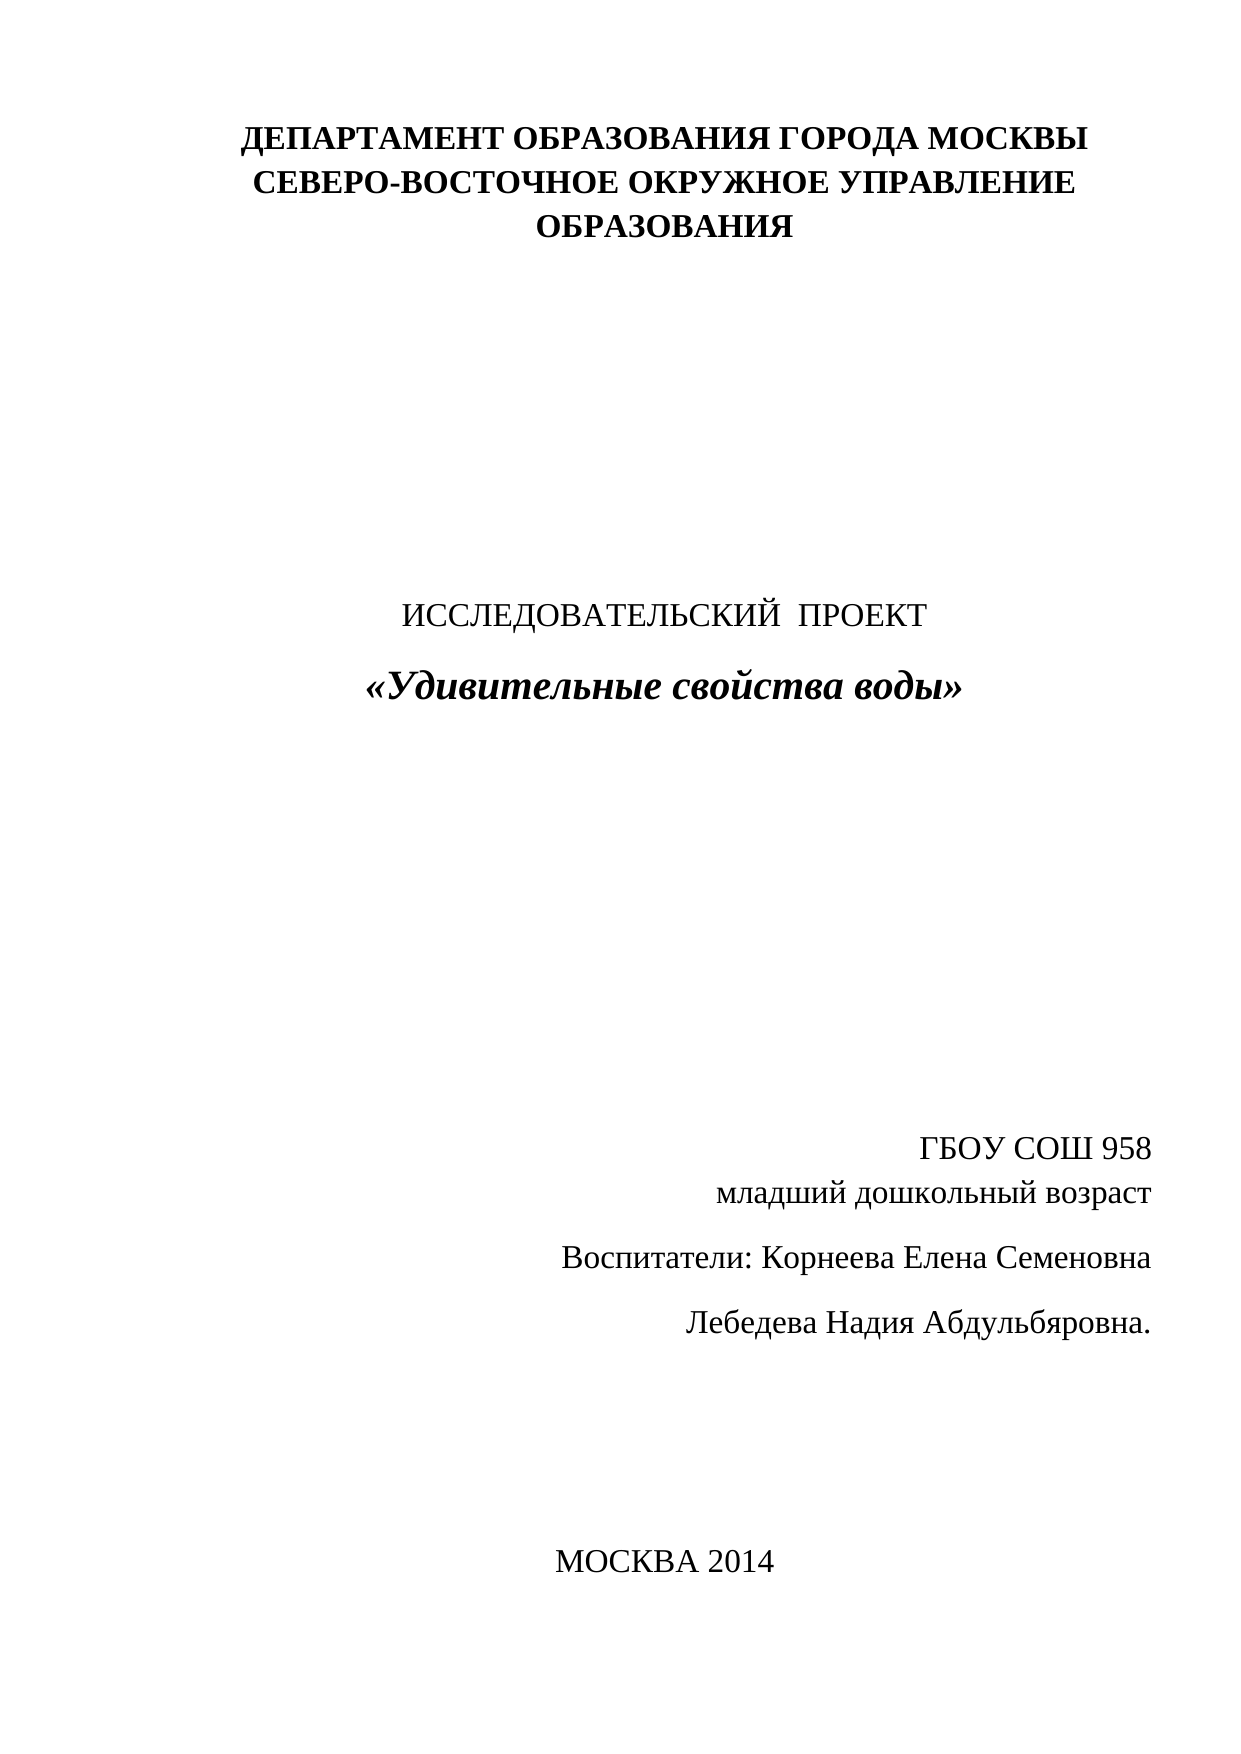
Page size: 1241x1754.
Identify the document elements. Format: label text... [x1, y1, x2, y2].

text Воспитатели: Корнеева Елена Семеновна [177, 1237, 1152, 1276]
text ДЕПАРТАМЕНТ ОБРАЗОВАНИЯ ГОРОДА МОСКВЫ СЕВЕРО-ВОСТОЧНОЕ ОКРУЖНОЕ УПРАВЛЕНИЕ ОБРАЗОВАНИЯ [177, 118, 1152, 244]
text Лебедева Надия Абдульбяровна. [177, 1302, 1152, 1341]
text МОСКВА 2014 [177, 1497, 1152, 1579]
text «Удивительные свойства воды» [177, 661, 1152, 708]
text ГБОУ СОШ 958 младший дошкольный возраст [177, 1040, 1152, 1211]
text ИССЛЕДОВАТЕЛЬСКИЙ ПРОЕКТ [177, 596, 1152, 634]
